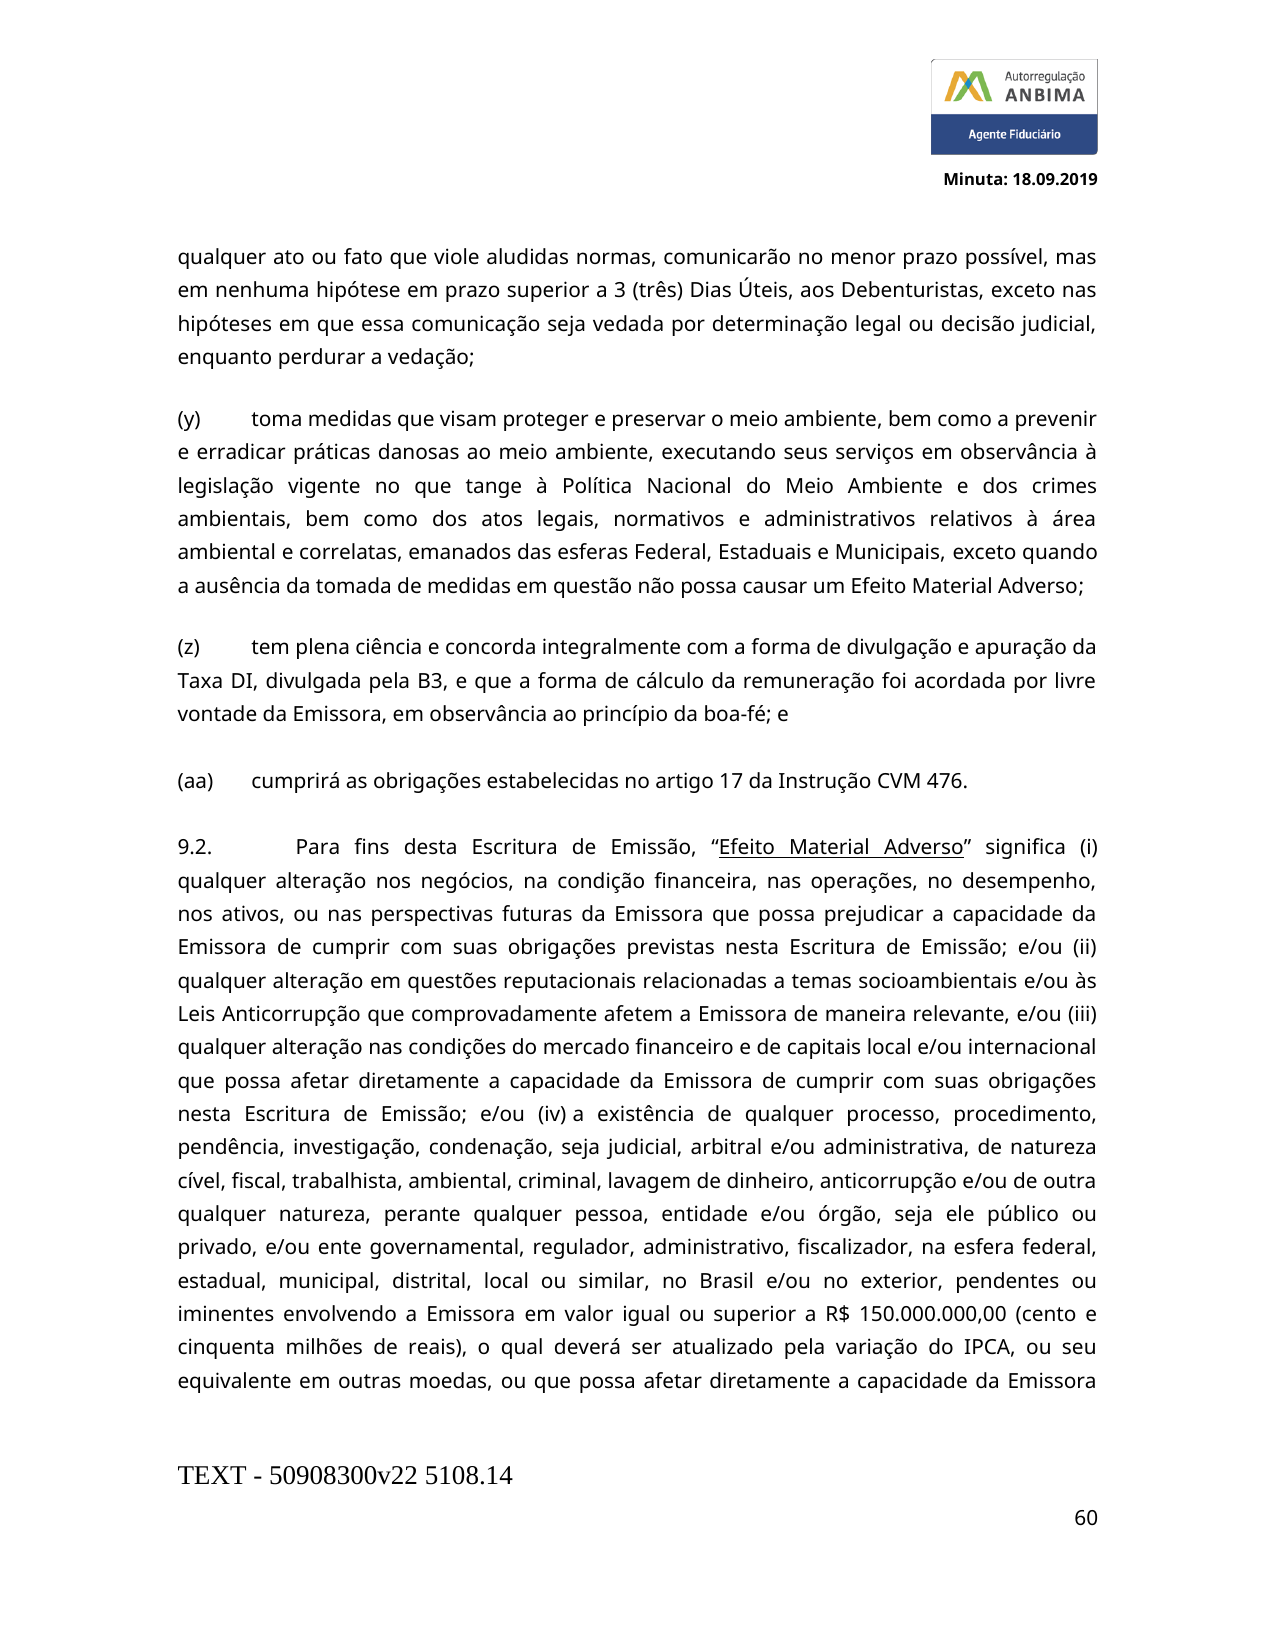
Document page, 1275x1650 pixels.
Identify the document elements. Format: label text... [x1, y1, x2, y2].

list toma medidas que visam proteger e preservar o meio ambiente, bem como a prevenir e erradicar práticas danosas ao meio ambiente, executando seus serviços em observância à legislação vigente no que tange à Política Nacional do Meio Ambiente e dos crimes ambientais, bem como dos atos legais, normativos e administrativos relativos à área ambiental e correlatas, emanados das esferas Federal, Estaduais e Municipais, exceto quando a ausência da tomada de medidas em questão não possa causar um Efeito Material Adverso; [177, 400, 1098, 600]
list cumprirá as obrigações estabelecidas no artigo 17 da Instrução CVM 476. [177, 761, 1098, 795]
picture [931, 59, 1098, 155]
list tem plena ciência e concorda integralmente com a forma de divulgação e apuração da Taxa DI, divulgada pela B3, e que a forma de cálculo da remuneração foi acordada por livre vontade da Emissora, em observância ao princípio da boa-fé; e [177, 628, 1098, 728]
